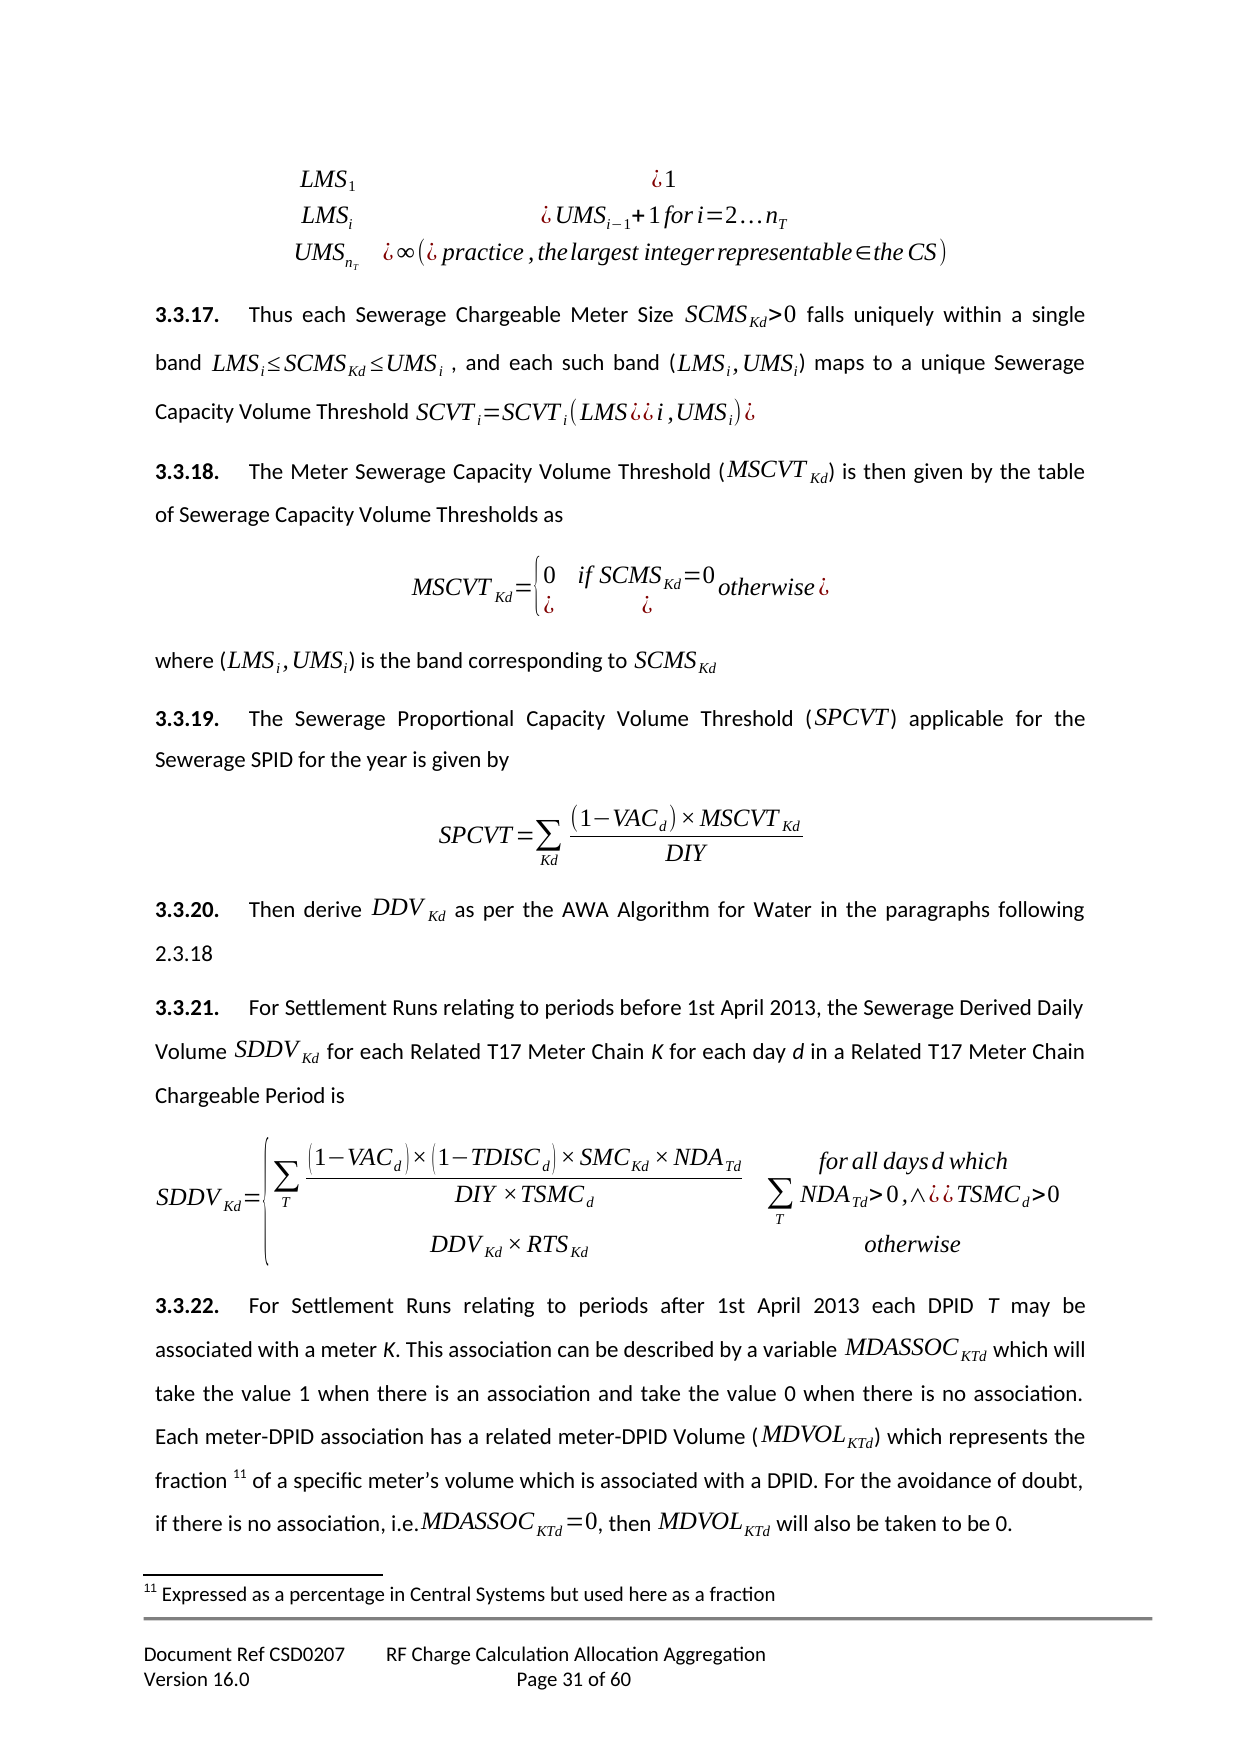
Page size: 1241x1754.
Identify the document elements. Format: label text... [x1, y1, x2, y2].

list For Settlement Runs relating to periods after 1st April 2013 each DPID T may be associated with a meter K. This association can be described by a variable which will take the value 1 when there is an association and take the value 0 when there is no association. Each meter-DPID association has a related meter-DPID Volume () which represents the fraction of a specific meter’s volume which is associated with a DPID. For the avoidance of doubt, if there is no association, i.e., then will also be taken to be 0. [155, 1291, 1086, 1539]
list The Sewerage Proportional Capacity Volume Threshold () applicable for the Sewerage SPID for the year is given by [155, 704, 1086, 774]
list Then derive as per the AWA Algorithm for Water in the paragraphs following 2.3.18 [155, 894, 1086, 967]
list The Meter Sewerage Capacity Volume Threshold () is then given by the table of Sewerage Capacity Volume Thresholds as [155, 455, 1086, 529]
list For Settlement Runs relating to periods before 1st April 2013, the Sewerage Derived Daily Volume for each Related T17 Meter Chain K for each day d in a Related T17 Meter Chain Chargeable Period is [155, 993, 1086, 1109]
list Thus each Sewerage Chargeable Meter Size falls uniquely within a single band , and each such band () maps to a unique Sewerage Capacity Volume Threshold [155, 296, 1086, 429]
text where () is the band corresponding to [155, 642, 1086, 677]
